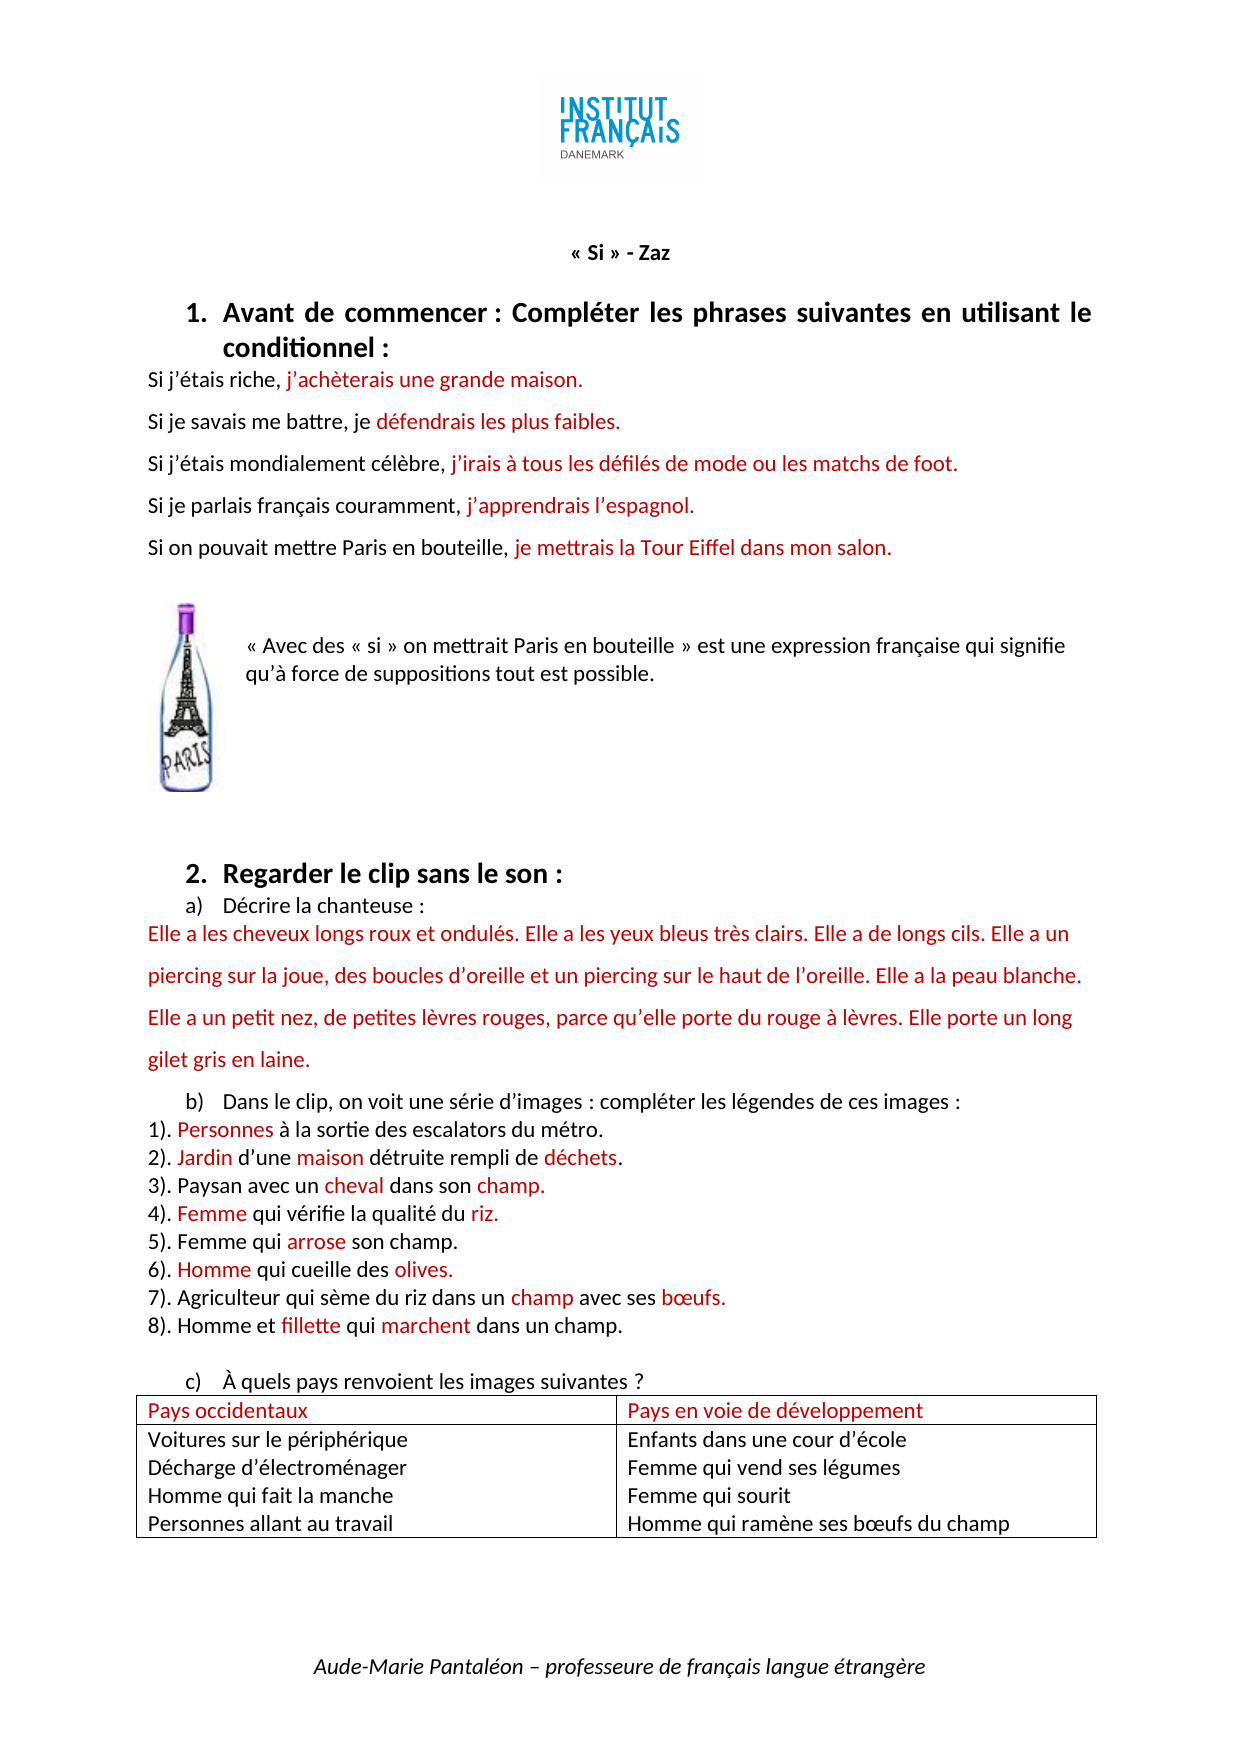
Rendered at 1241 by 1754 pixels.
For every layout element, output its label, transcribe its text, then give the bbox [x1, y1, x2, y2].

text 1). Personnes à la sortie des escalators du métro. [148, 1115, 1093, 1143]
table_cell Enfants dans une cour d’école Femme qui vend ses légumes Femme qui sourit Homme qui ramène ses bœufs du champ [617, 1425, 1096, 1537]
text « Si » - Zaz [148, 238, 1093, 266]
picture [146, 602, 227, 792]
picture [537, 73, 703, 182]
text Elle a les cheveux longs roux et ondulés. Elle a les yeux bleus très clairs. Elle a de longs cils. Elle a un piercing sur la joue, des boucles d’oreille et un piercing sur le haut de l’oreille. Elle a la peau blanche. Elle a un petit nez, de petites lèvres rouges, parce qu’elle porte du rouge à lèvres. Elle porte un long gilet gris en laine. [148, 919, 1093, 1073]
list Regarder le clip sans le son : [185, 855, 1093, 891]
table_cell Voitures sur le périphérique Décharge d’électroménager Homme qui fait la manche Personnes allant au travail [137, 1425, 616, 1537]
text 4). Femme qui vérifie la qualité du riz. [148, 1199, 1093, 1227]
text Si j’étais riche, j’achèterais une grande maison. [148, 365, 1093, 393]
list Dans le clip, on voit une série d’images : compléter les légendes de ces images : [185, 1087, 1093, 1115]
text Si j’étais mondialement célèbre, j’irais à tous les défilés de mode ou les matchs de foot. [148, 449, 1093, 477]
text 3). Paysan avec un cheval dans son champ. [148, 1171, 1093, 1199]
list Décrire la chanteuse : [185, 891, 1093, 919]
text Si je parlais français couramment, j’apprendrais l’espagnol. [148, 491, 1093, 519]
text 8). Homme et fillette qui marchent dans un champ. [148, 1311, 1093, 1339]
text « Avec des « si » on mettrait Paris en bouteille » est une expression française qui signifie qu’à force de suppositions tout est possible. [227, 631, 1093, 687]
text 6). Homme qui cueille des olives. [148, 1255, 1093, 1283]
text 7). Agriculteur qui sème du riz dans un champ avec ses bœufs. [148, 1283, 1093, 1311]
table_header Pays occidentaux [137, 1396, 616, 1424]
text 5). Femme qui arrose son champ. [148, 1227, 1093, 1255]
text 2). Jardin d’une maison détruite rempli de déchets. [148, 1143, 1093, 1171]
text Si on pouvait mettre Paris en bouteille, je mettrais la Tour Eiffel dans mon salon. [148, 533, 1093, 561]
list Avant de commencer : Compléter les phrases suivantes en utilisant le conditionnel : [185, 294, 1093, 365]
list À quels pays renvoient les images suivantes ? [185, 1367, 1093, 1395]
table_header Pays en voie de développement [617, 1396, 1096, 1424]
text Si je savais me battre, je défendrais les plus faibles. [148, 407, 1093, 435]
